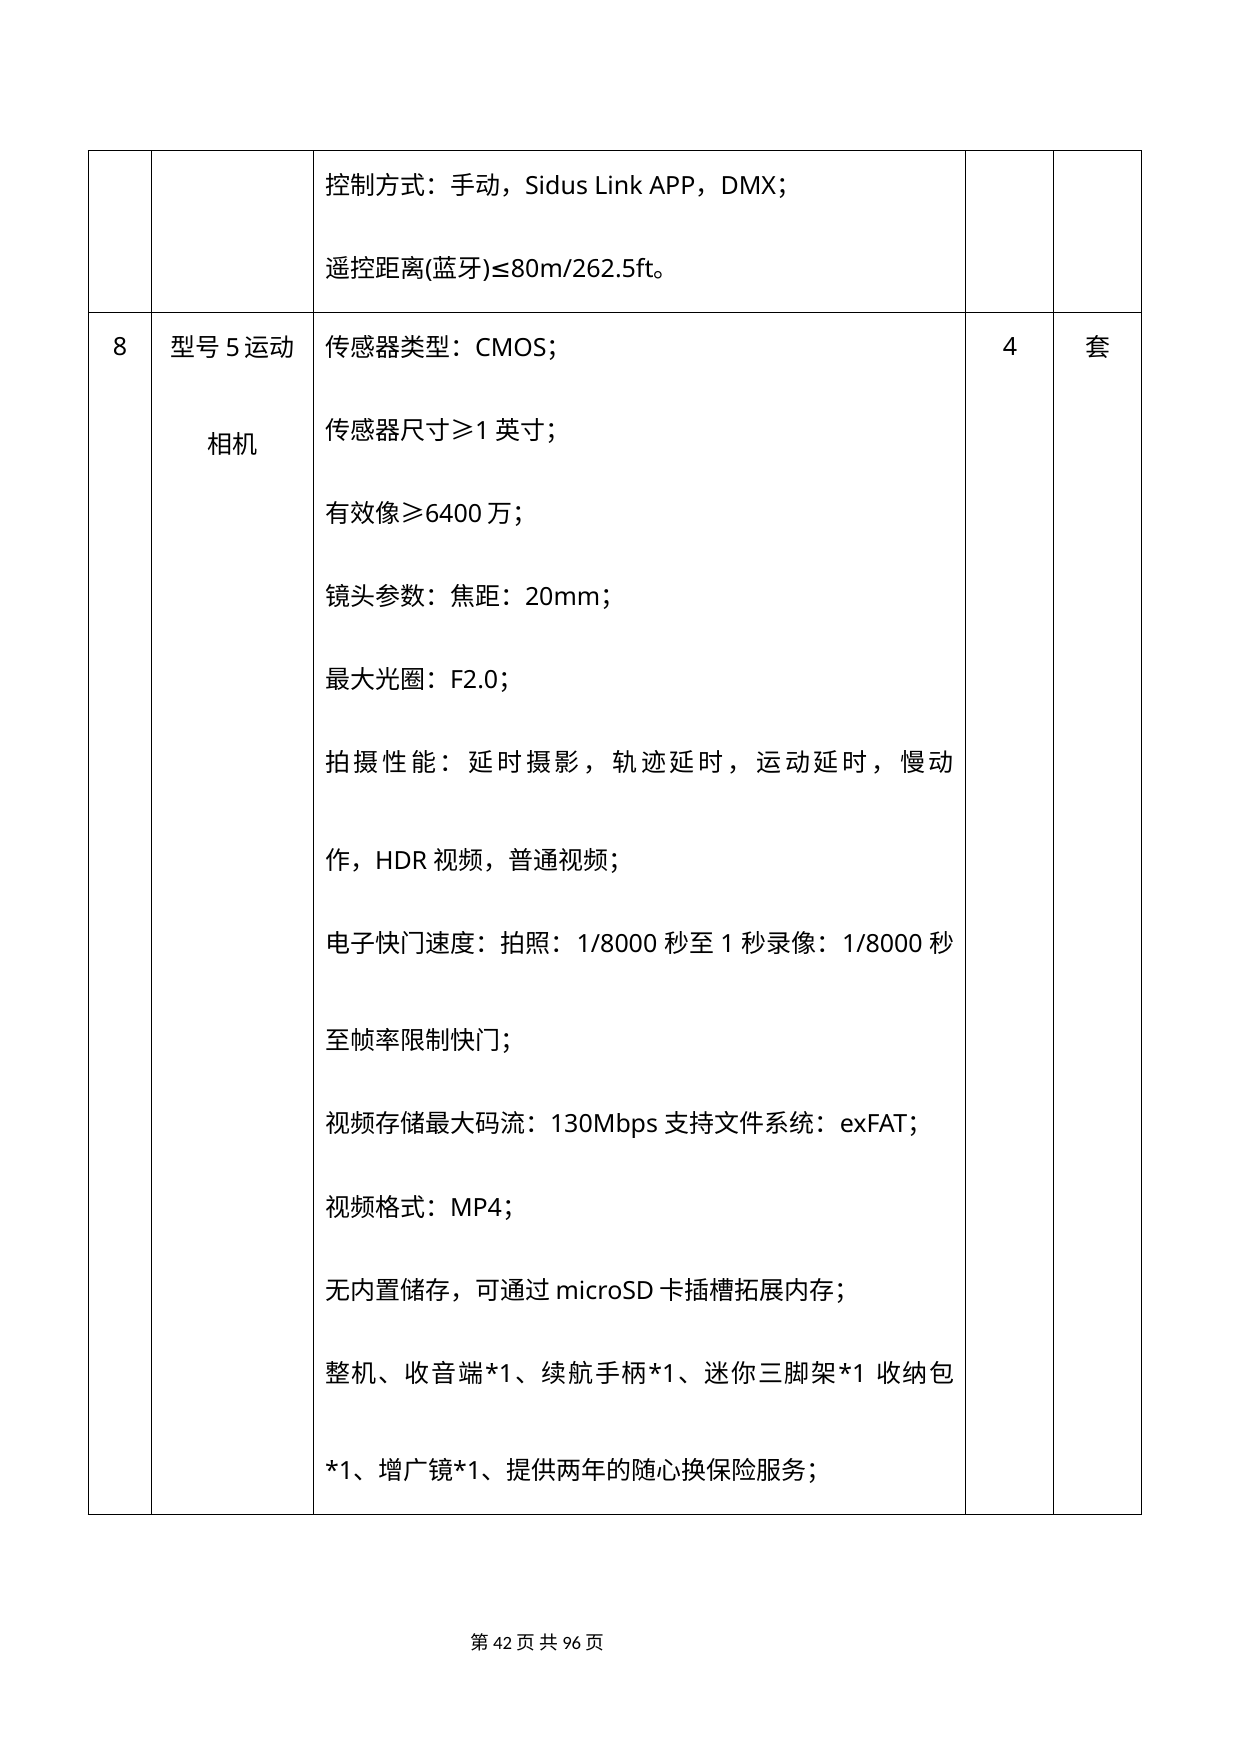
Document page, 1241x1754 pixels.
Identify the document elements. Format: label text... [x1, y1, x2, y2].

table_cell 8 [89, 313, 151, 1514]
table_cell 灯棒 [152, 151, 313, 312]
table_cell 型号5运动相机 [152, 313, 313, 1514]
table_cell 套 [1054, 313, 1141, 1514]
table_cell 个 [1054, 151, 1141, 312]
table_cell 7 [89, 151, 151, 312]
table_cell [314, 313, 965, 1514]
table_cell 4 [966, 313, 1053, 1514]
table_cell 1 [966, 151, 1053, 312]
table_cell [314, 151, 965, 312]
